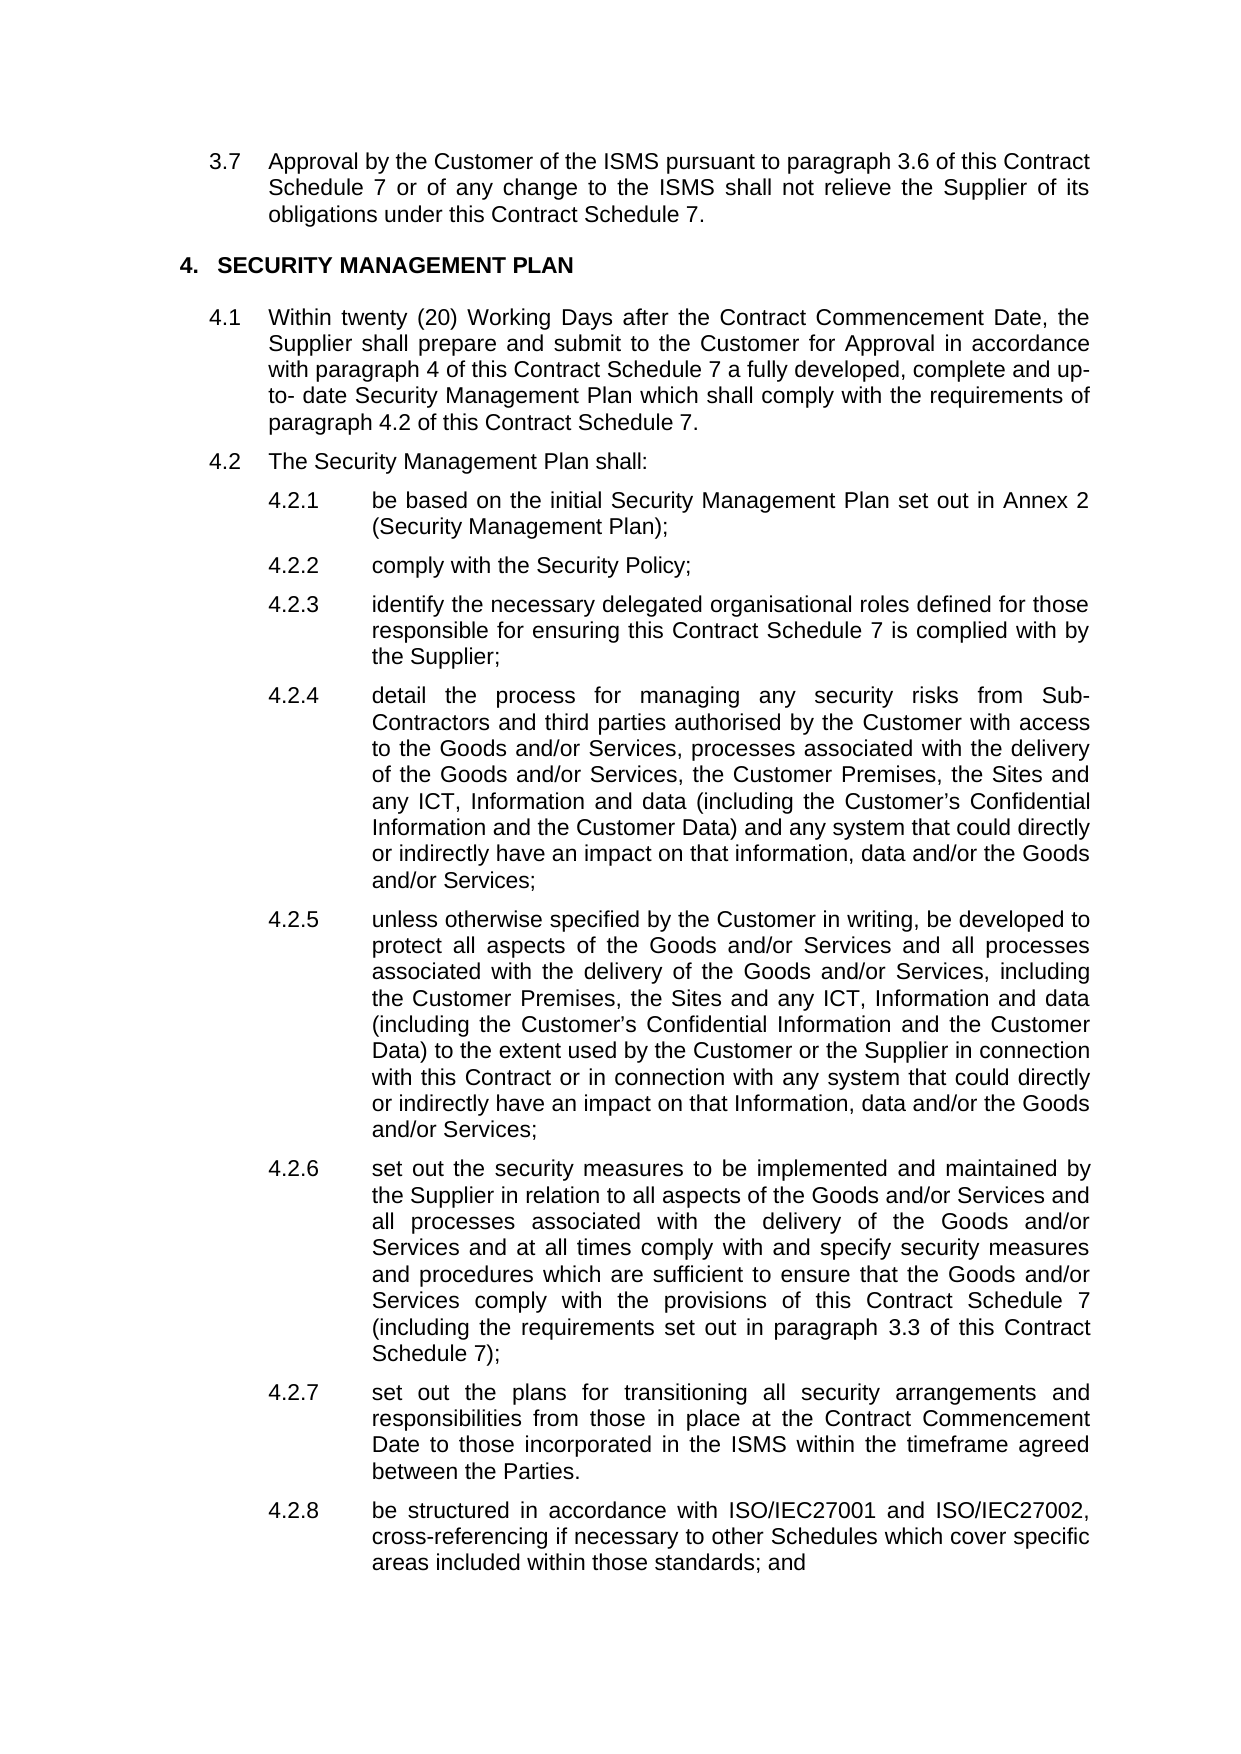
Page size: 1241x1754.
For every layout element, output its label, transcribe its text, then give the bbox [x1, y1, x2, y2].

list set out the security measures to be implemented and maintained by the Supplier in relation to all aspects of the Goods and/or Services and all processes associated with the delivery of the Goods and/or Services and at all times comply with and specify security measures and procedures which are sufficient to ensure that the Goods and/or Services comply with the provisions of this Contract Schedule 7 (including the requirements set out in paragraph 3.3 of this Contract Schedule 7); [268, 1155, 1091, 1366]
list set out the plans for transitioning all security arrangements and responsibilities from those in place at the Contract Commencement Date to those incorporated in the ISMS within the timeframe agreed between the Parties. [268, 1379, 1091, 1484]
subtitle SECURITY MANAGEMENT PLAN [179, 252, 1134, 278]
list The Security Management Plan shall: [209, 448, 1134, 474]
list Within twenty (20) Working Days after the Contract Commencement Date, the Supplier shall prepare and submit to the Customer for Approval in accordance with paragraph 4 of this Contract Schedule 7 a fully developed, complete and up-to- date Security Management Plan which shall comply with the requirements of paragraph 4.2 of this Contract Schedule 7. [209, 303, 1091, 435]
list unless otherwise specified by the Customer in writing, be developed to protect all aspects of the Goods and/or Services and all processes associated with the delivery of the Goods and/or Services, including the Customer Premises, the Sites and any ICT, Information and data (including the Customer’s Confidential Information and the Customer Data) to the extent used by the Customer or the Supplier in connection with this Contract or in connection with any system that could directly or indirectly have an impact on that Information, data and/or the Goods and/or Services; [268, 906, 1090, 1143]
list be structured in accordance with ISO/IEC27001 and ISO/IEC27002, cross-referencing if necessary to other Schedules which cover specific areas included within those standards; and [268, 1497, 1090, 1576]
list comply with the Security Policy; [268, 552, 1134, 578]
list identify the necessary delegated organisational roles defined for those responsible for ensuring this Contract Schedule 7 is complied with by the Supplier; [268, 591, 1090, 670]
list detail the process for managing any security risks from Sub-Contractors and third parties authorised by the Customer with access to the Goods and/or Services, processes associated with the delivery of the Goods and/or Services, the Customer Premises, the Sites and any ICT, Information and data (including the Customer’s Confidential Information and the Customer Data) and any system that could directly or indirectly have an impact on that information, data and/or the Goods and/or Services; [268, 682, 1090, 893]
list Approval by the Customer of the ISMS pursuant to paragraph 3.6 of this Contract Schedule 7 or of any change to the ISMS shall not relieve the Supplier of its obligations under this Contract Schedule 7. [209, 148, 1091, 227]
list be based on the initial Security Management Plan set out in Annex 2 (Security Management Plan); [268, 487, 1091, 539]
